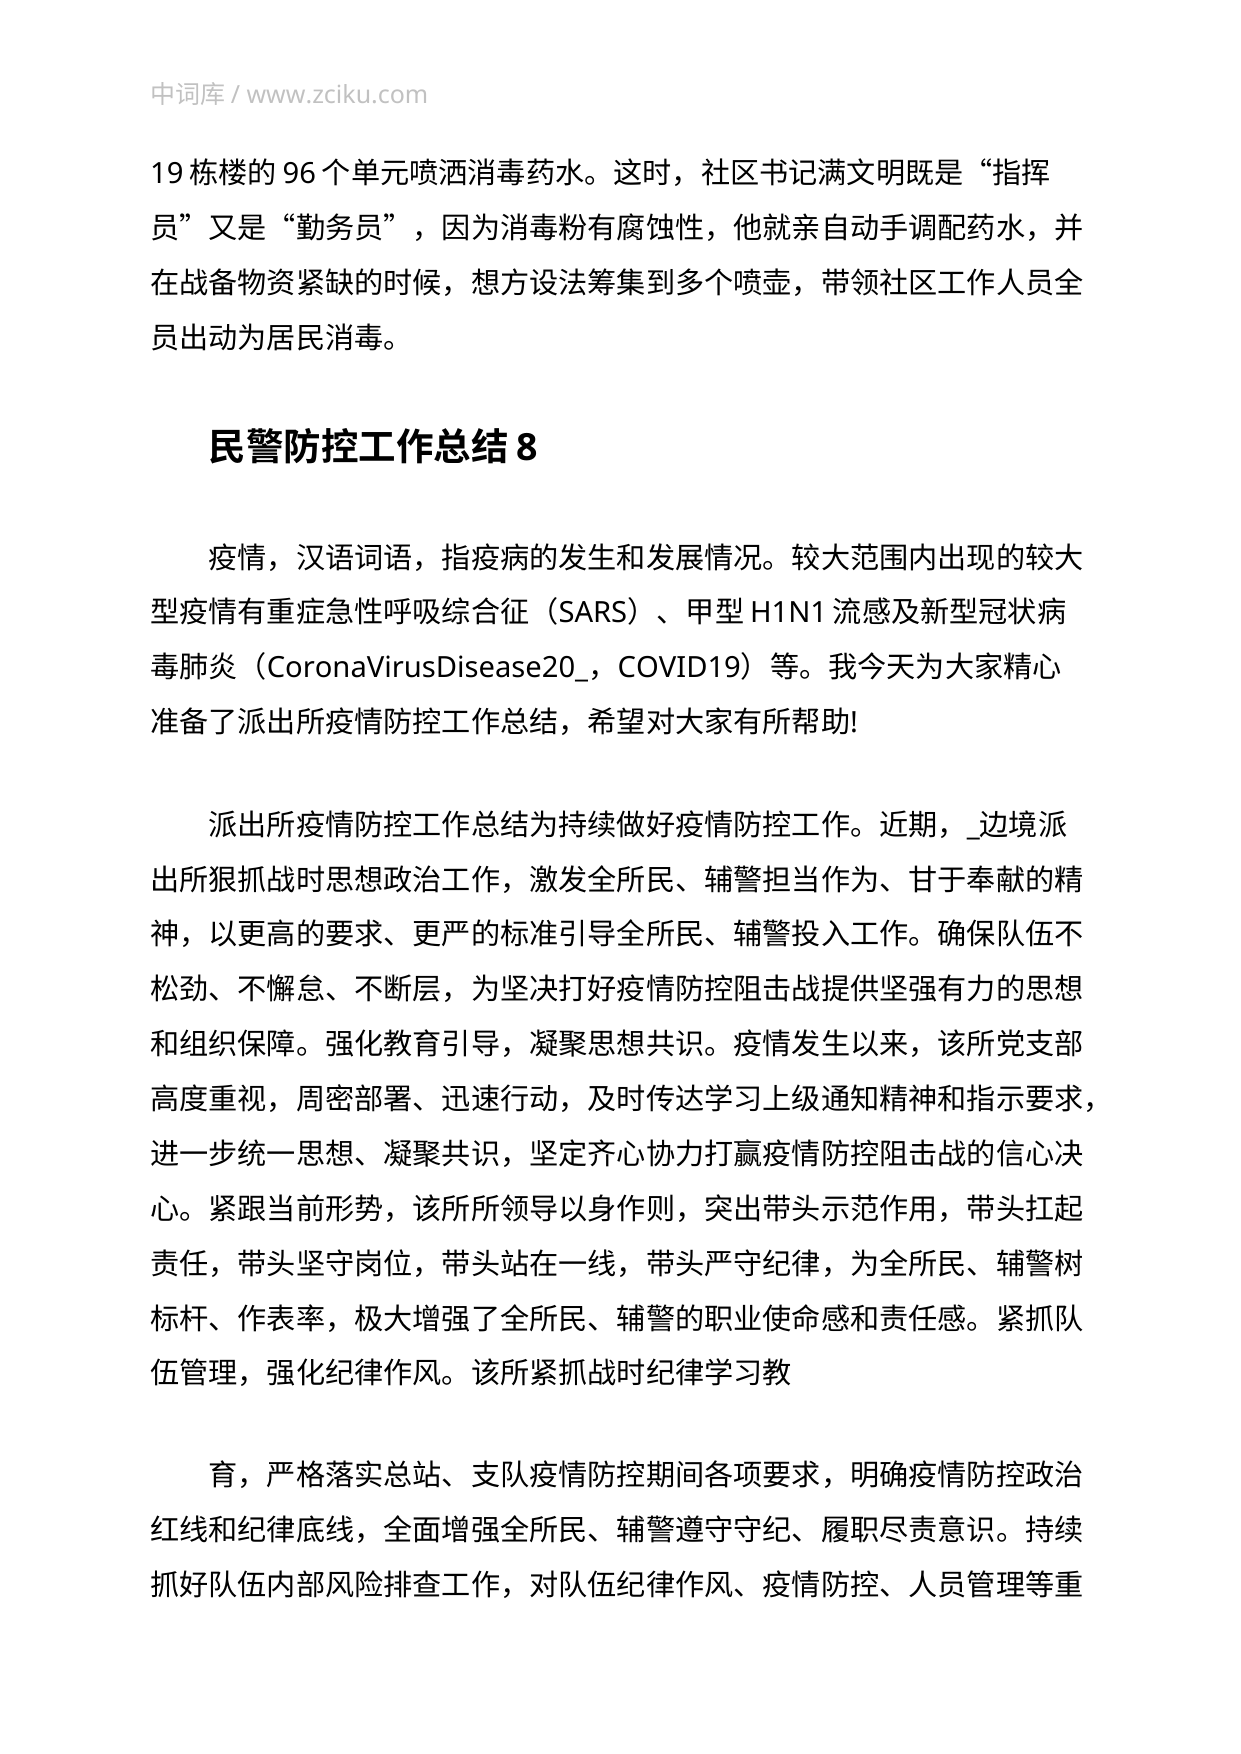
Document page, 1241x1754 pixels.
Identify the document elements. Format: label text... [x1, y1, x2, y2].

text 民警防控工作总结8 [150, 417, 1090, 471]
text 派出所疫情防控工作总结为持续做好疫情防控工作。近期，_边境派出所狠抓战时思想政治工作，激发全所民、辅警担当作为、甘于奉献的精神，以更高的要求、更严的标准引导全所民、辅警投入工作。确保队伍不松劲、不懈怠、不断层，为坚决打好疫情防控阻击战提供坚强有力的思想和组织保障。强化教育引导，凝聚思想共识。疫情发生以来，该所党支部高度重视，周密部署、迅速行动，及时传达学习上级通知精神和指示要求，进一步统一思想、凝聚共识，坚定齐心协力打赢疫情防控阻击战的信心决心。紧跟当前形势，该所所领导以身作则，突出带头示范作用，带头扛起责任，带头坚守岗位，带头站在一线，带头严守纪律，为全所民、辅警树标杆、作表率，极大增强了全所民、辅警的职业使命感和责任感。紧抓队伍管理，强化纪律作风。该所紧抓战时纪律学习教 [150, 801, 1090, 1392]
text 疫情，汉语词语，指疫病的发生和发展情况。较大范围内出现的较大型疫情有重症急性呼吸综合征（SARS）、甲型H1N1流感及新型冠状病毒肺炎（CoronaVirusDisease20_，COVID19）等。我今天为大家精心准备了派出所疫情防控工作总结，希望对大家有所帮助! [150, 534, 1090, 741]
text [150, 1452, 1090, 1604]
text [150, 150, 1090, 357]
